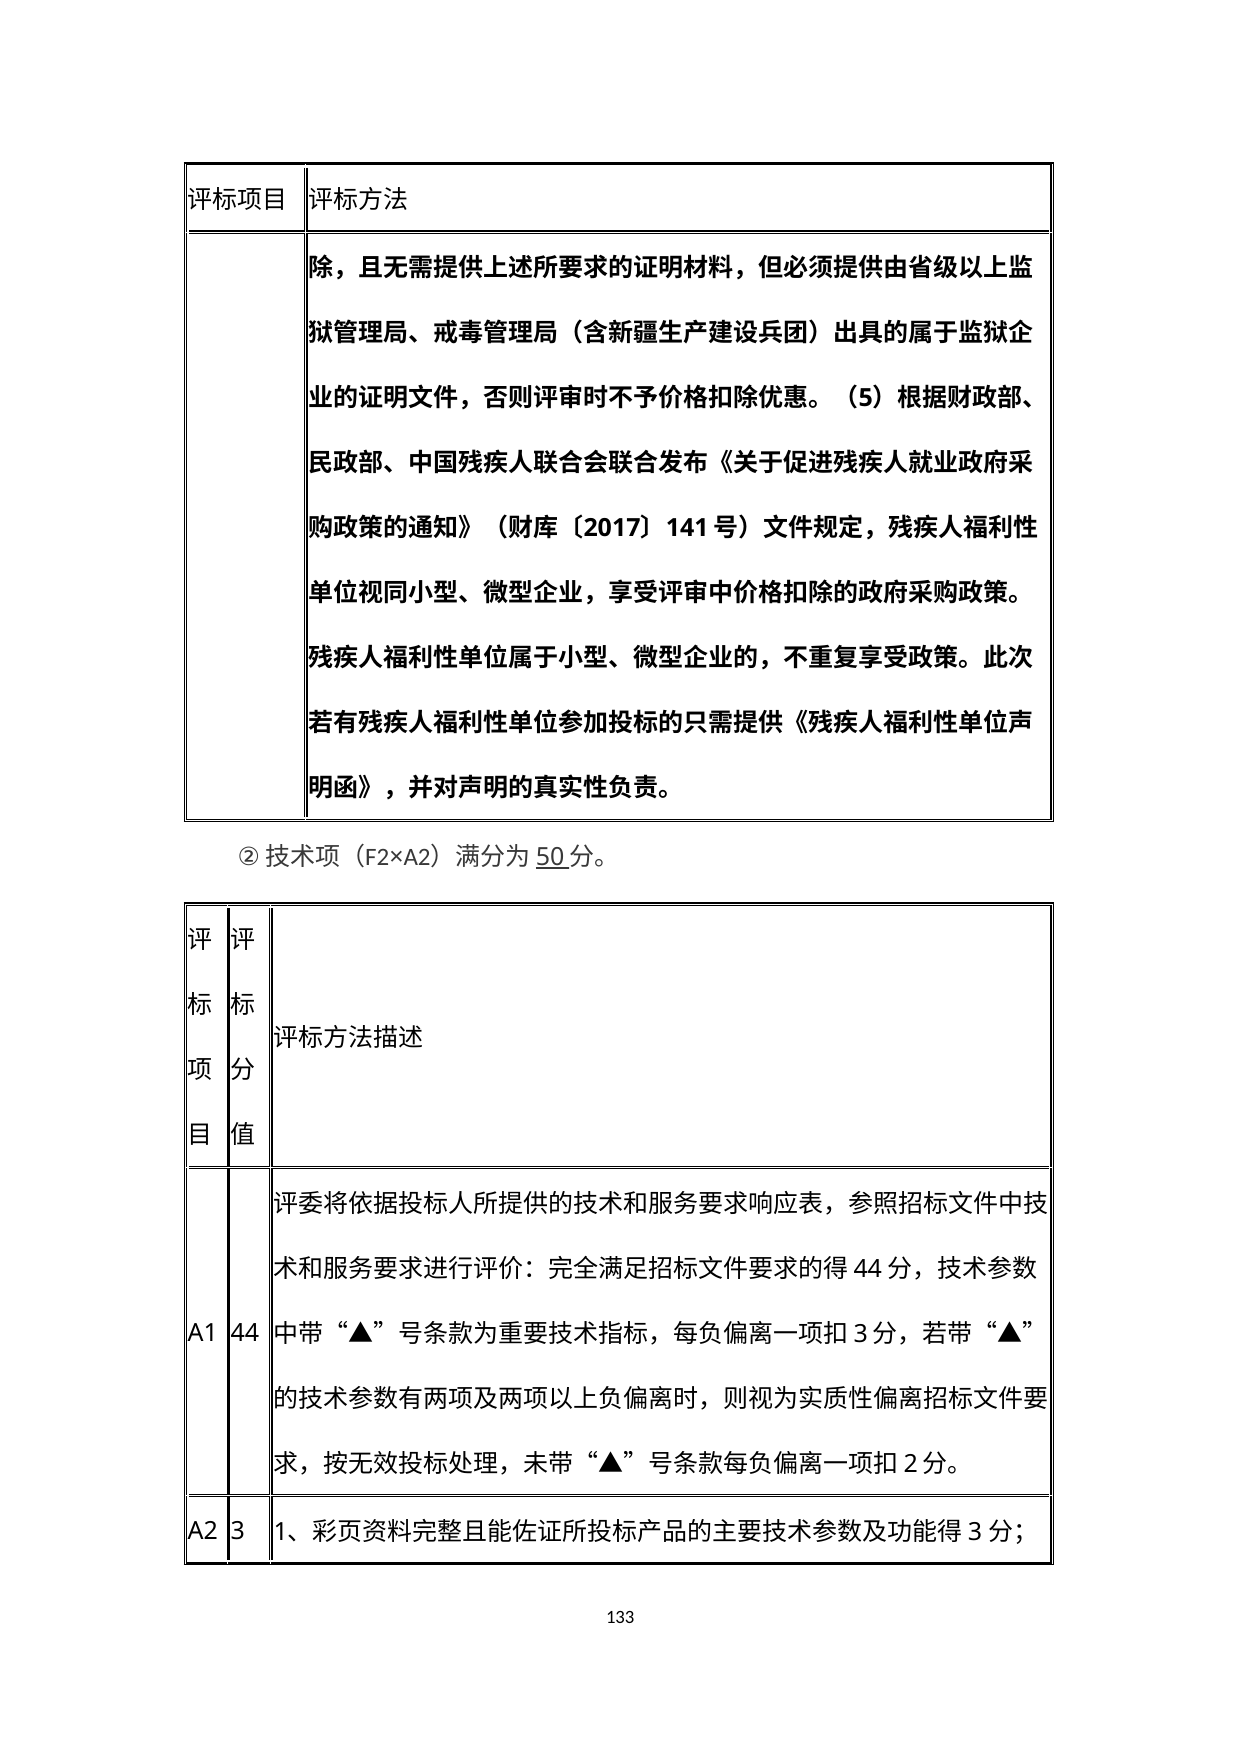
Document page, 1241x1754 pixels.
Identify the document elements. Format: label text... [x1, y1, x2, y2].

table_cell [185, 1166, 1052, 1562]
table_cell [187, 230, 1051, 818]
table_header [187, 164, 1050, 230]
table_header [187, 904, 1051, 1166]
text ②技术项（F2×A2）满分为50分。 [187, 822, 1053, 887]
